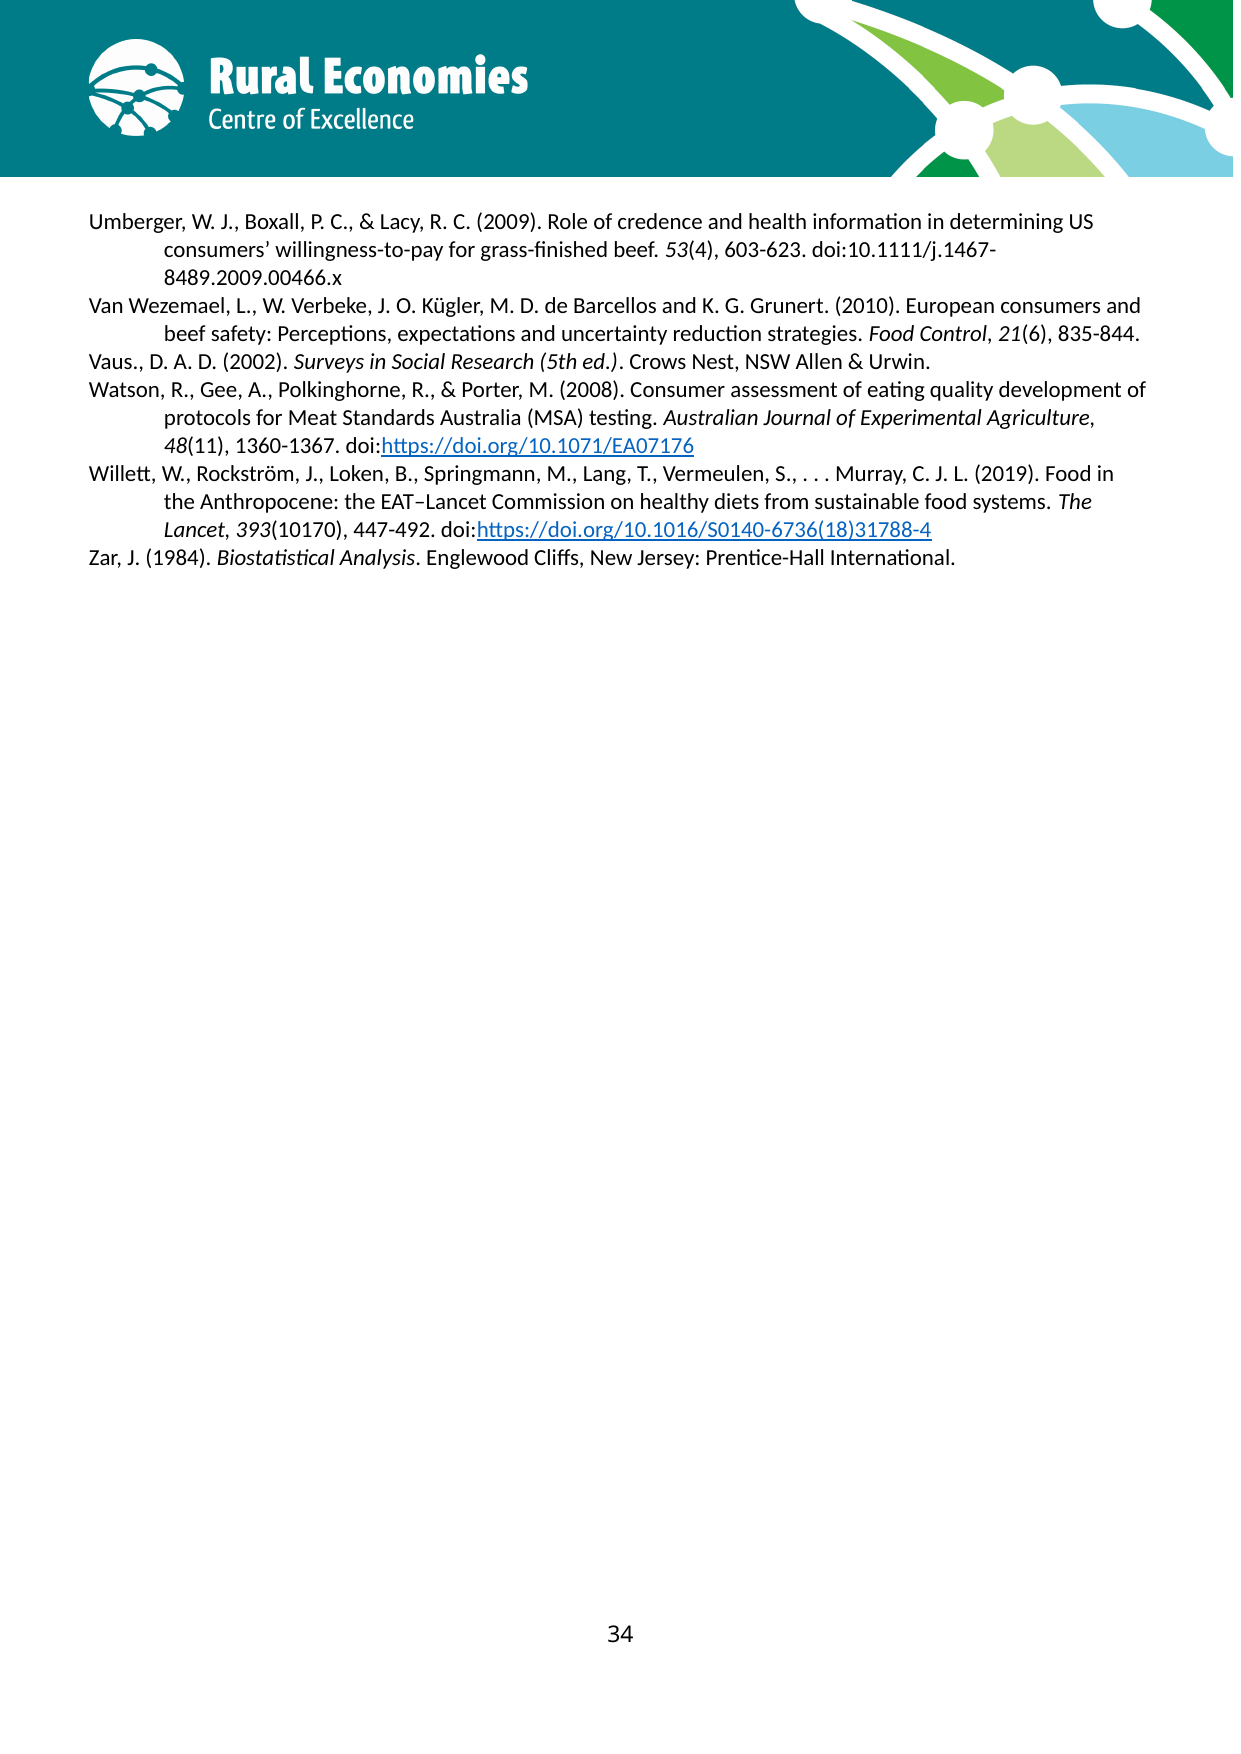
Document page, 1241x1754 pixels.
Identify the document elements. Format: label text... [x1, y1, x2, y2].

text Umberger, W. J., Boxall, P. C., & Lacy, R. C. (2009). Role of credence and health information in determining US consumers’ willingness-to-pay for grass-finished beef. 53(4), 603-623. doi:10.1111/j.1467-8489.2009.00466.x [89, 207, 1152, 291]
text Vaus., D. A. D. (2002). Surveys in Social Research (5th ed.). Crows Nest, NSW Allen & Urwin. [89, 347, 1152, 375]
text Watson, R., Gee, A., Polkinghorne, R., & Porter, M. (2008). Consumer assessment of eating quality development of protocols for Meat Standards Australia (MSA) testing. Australian Journal of Experimental Agriculture, 48(11), 1360-1367. doi:https://doi.org/10.1071/EA07176 [89, 375, 1152, 459]
text Van Wezemael, L., W. Verbeke, J. O. Kügler, M. D. de Barcellos and K. G. Grunert. (2010). European consumers and beef safety: Perceptions, expectations and uncertainty reduction strategies. Food Control, 21(6), 835-844. [89, 291, 1152, 347]
text Willett, W., Rockström, J., Loken, B., Springmann, M., Lang, T., Vermeulen, S., . . . Murray, C. J. L. (2019). Food in the Anthropocene: the EAT–Lancet Commission on healthy diets from sustainable food systems. The Lancet, 393(10170), 447-492. doi:https://doi.org/10.1016/S0140-6736(18)31788-4 [89, 459, 1152, 543]
picture [0, 0, 1233, 177]
text Zar, J. (1984). Biostatistical Analysis. Englewood Cliffs, New Jersey: Prentice-Hall International. [89, 543, 1152, 571]
